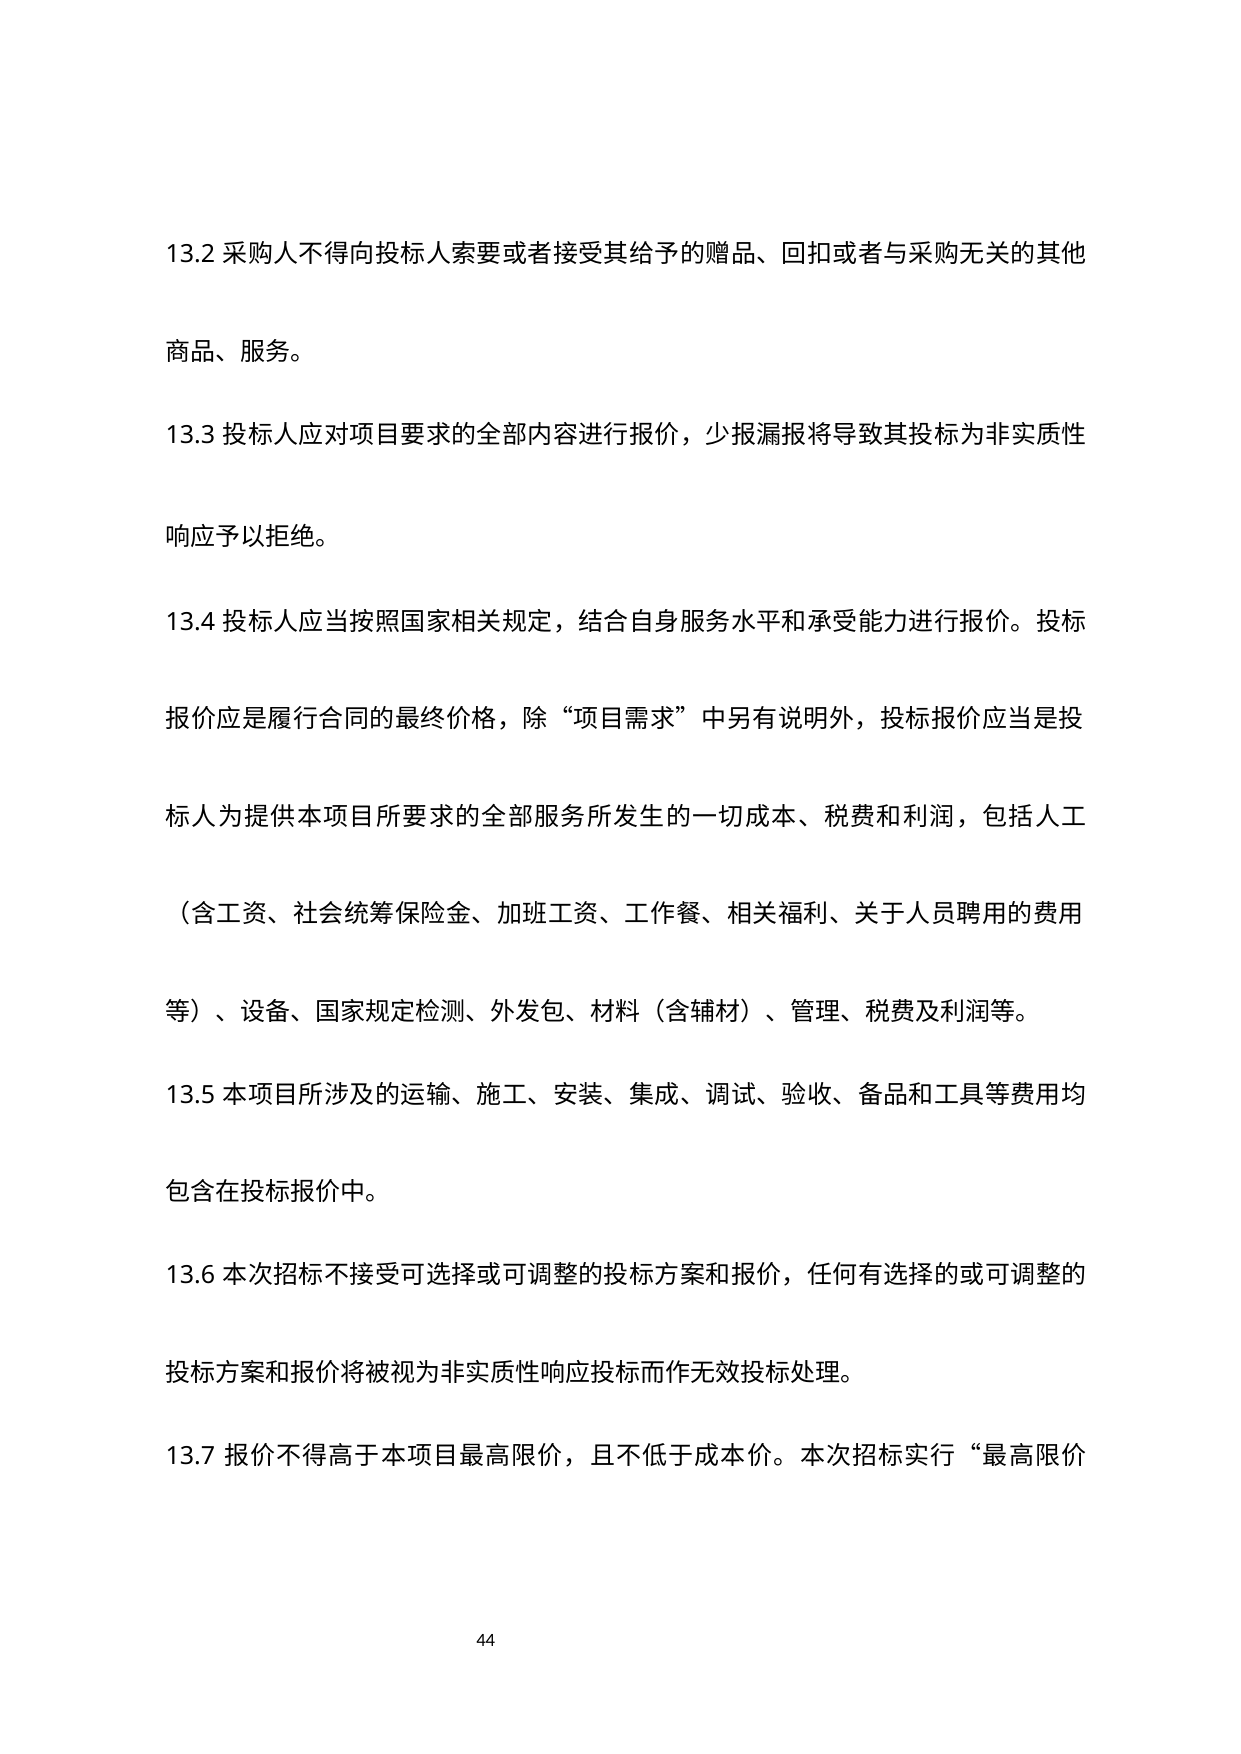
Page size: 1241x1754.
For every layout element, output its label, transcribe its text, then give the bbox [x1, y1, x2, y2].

text 13.6 本次招标不接受可选择或可调整的投标方案和报价，任何有选择的或可调整的投标方案和报价将被视为非实质性响应投标而作无效投标处理。 [165, 1241, 1087, 1403]
list 13.3 投标人应对项目要求的全部内容进行报价，少报漏报将导致其投标为非实质性响应予以拒绝。 [165, 400, 1087, 567]
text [165, 1421, 1087, 1486]
text 13.2 采购人不得向投标人索要或者接受其给予的赠品、回扣或者与采购无关的其他商品、服务。 [165, 219, 1087, 382]
text 13.5 本项目所涉及的运输、施工、安装、集成、调试、验收、备品和工具等费用均包含在投标报价中。 [165, 1060, 1087, 1222]
text 13.4 投标人应当按照国家相关规定，结合自身服务水平和承受能力进行报价。投标报价应是履行合同的最终价格，除“项目需求”中另有说明外，投标报价应当是投标人为提供本项目所要求的全部服务所发生的一切成本、税费和利润，包括人工（含工资、社会统筹保险金、加班工资、工作餐、相关福利、关于人员聘用的费用等）、设备、国家规定检测、外发包、材料（含辅材）、管理、税费及利润等。 [165, 587, 1087, 1042]
